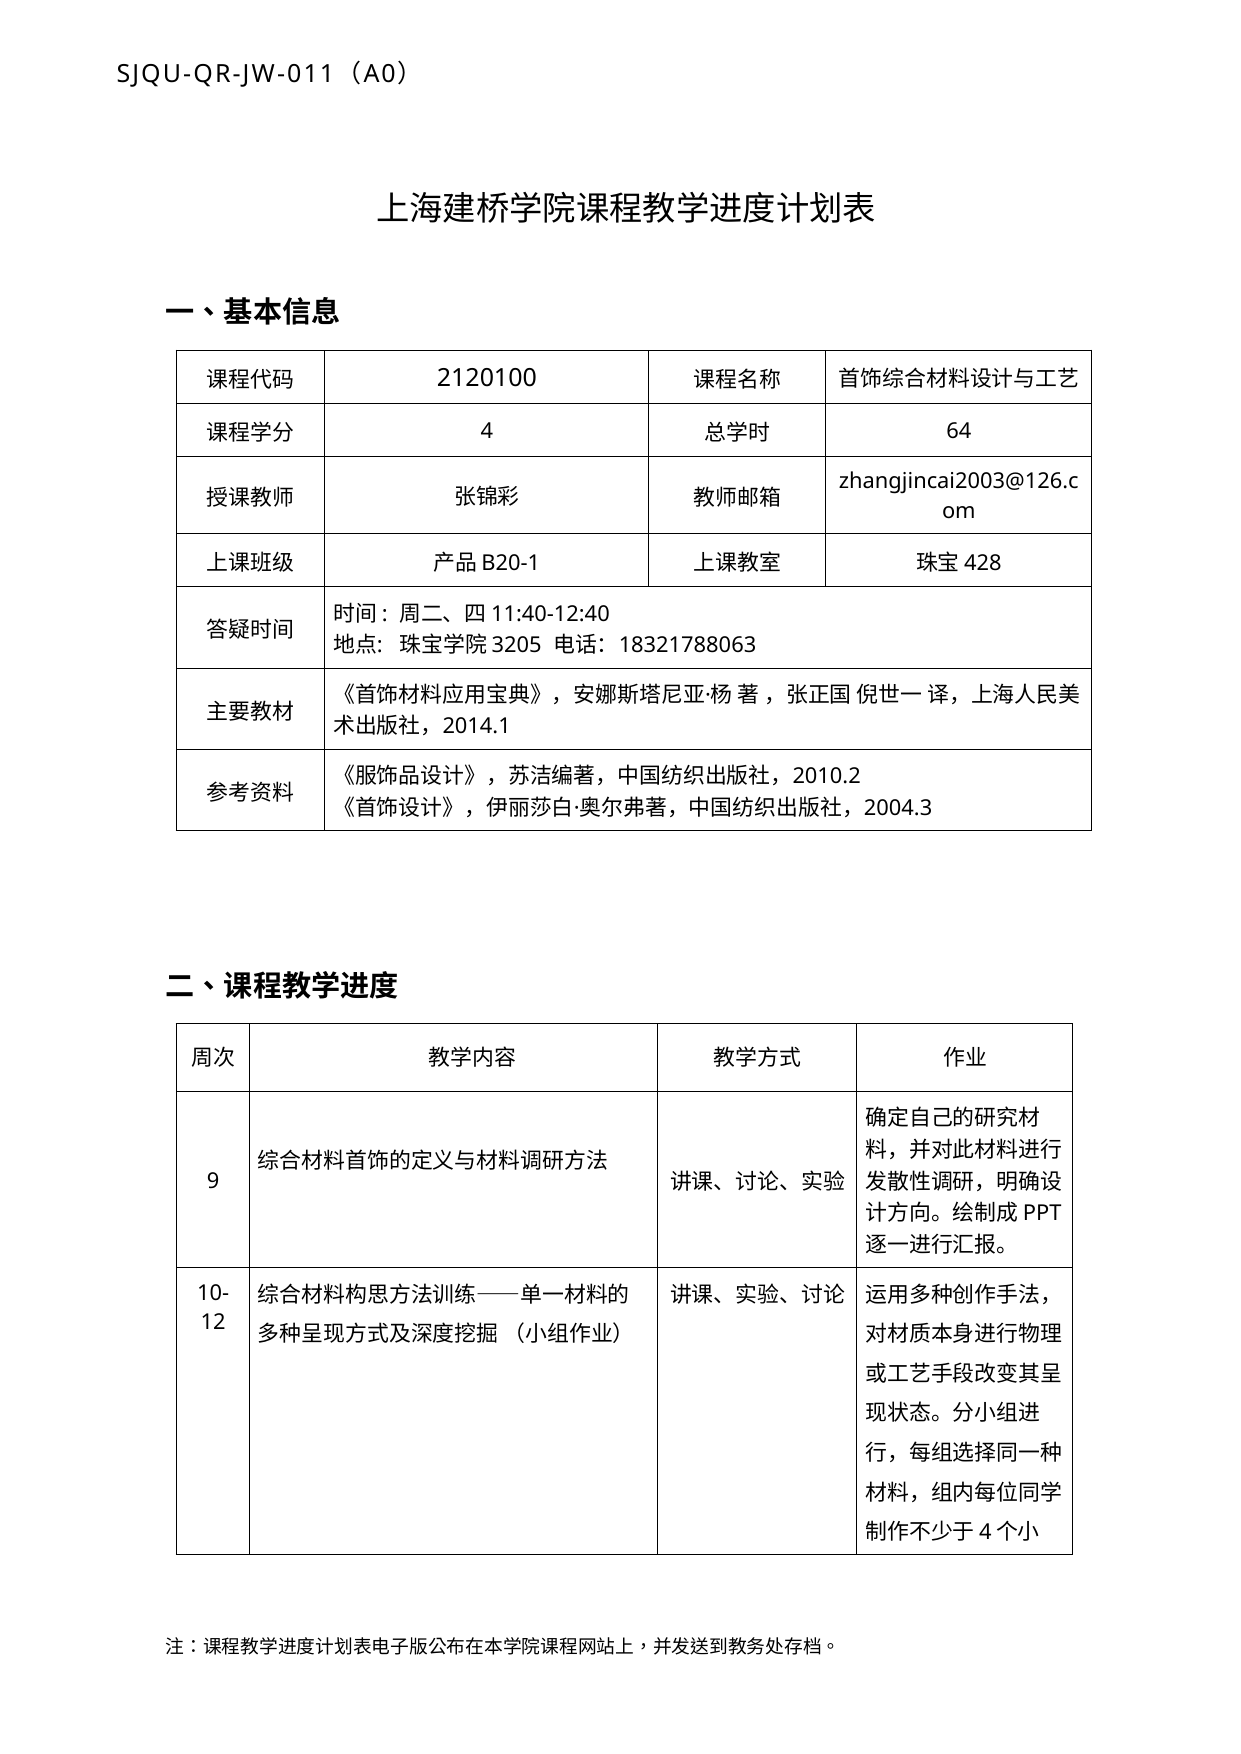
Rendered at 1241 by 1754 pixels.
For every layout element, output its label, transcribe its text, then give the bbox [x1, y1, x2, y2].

table_cell 上课班级 [177, 534, 324, 586]
table_cell 10-12 [177, 1268, 249, 1554]
text 一、基本信息 [165, 288, 1087, 331]
table_cell 确定自己的研究材料，并对此材料进行发散性调研，明确设计方向。绘制成PPT逐一进行汇报。 [857, 1092, 1072, 1267]
table_cell 讲课、讨论、实验 [658, 1092, 856, 1267]
table_header 2120100 [325, 351, 648, 403]
table_cell 产品B20-1 [325, 534, 648, 586]
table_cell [250, 1268, 657, 1554]
table_cell 答疑时间 [177, 587, 324, 667]
table_cell 总学时 [649, 404, 825, 456]
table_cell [857, 1268, 1072, 1554]
table_header 作业 [857, 1024, 1072, 1091]
table_header 课程代码 [177, 351, 324, 403]
table_cell 授课教师 [177, 457, 324, 533]
table_header 教学方式 [658, 1024, 856, 1091]
table_cell 64 [826, 404, 1091, 456]
table_cell 讲课、实验、讨论 [658, 1268, 856, 1554]
table_header 周次 [177, 1024, 249, 1091]
table_cell 珠宝428 [826, 534, 1091, 586]
table_header 课程名称 [649, 351, 825, 403]
table_cell zhangjincai2003@126.com [826, 457, 1091, 533]
text 上海建桥学院课程教学进度计划表 [165, 182, 1087, 230]
table_cell 4 [325, 404, 648, 456]
table_cell 上课教室 [649, 534, 825, 586]
table_cell 教师邮箱 [649, 457, 825, 533]
table_cell 时间 : 周二、四11:40-12:40 地点: 珠宝学院3205 电话：18321788063 [325, 587, 1091, 667]
table_cell 课程学分 [177, 404, 324, 456]
table_cell 综合材料首饰的定义与材料调研方法 [250, 1092, 657, 1267]
table_cell 《服饰品设计》，苏洁编著，中国纺织出版社，2010.2 《首饰设计》，伊丽莎白·奥尔弗著，中国纺织出版社，2004.3 [325, 750, 1091, 830]
text 二、课程教学进度 [165, 962, 1087, 1004]
table_cell 主要教材 [177, 669, 324, 749]
table_cell 张锦彩 [325, 457, 648, 533]
table_header 教学内容 [250, 1024, 657, 1091]
table_header 首饰综合材料设计与工艺 [826, 351, 1091, 403]
table_cell 《首饰材料应用宝典》，安娜斯塔尼亚·杨 著 ，张正国 倪世一 译，上海人民美术出版社，2014.1 [325, 669, 1091, 749]
table_cell 9 [177, 1092, 249, 1267]
table_cell 参考资料 [177, 750, 324, 830]
